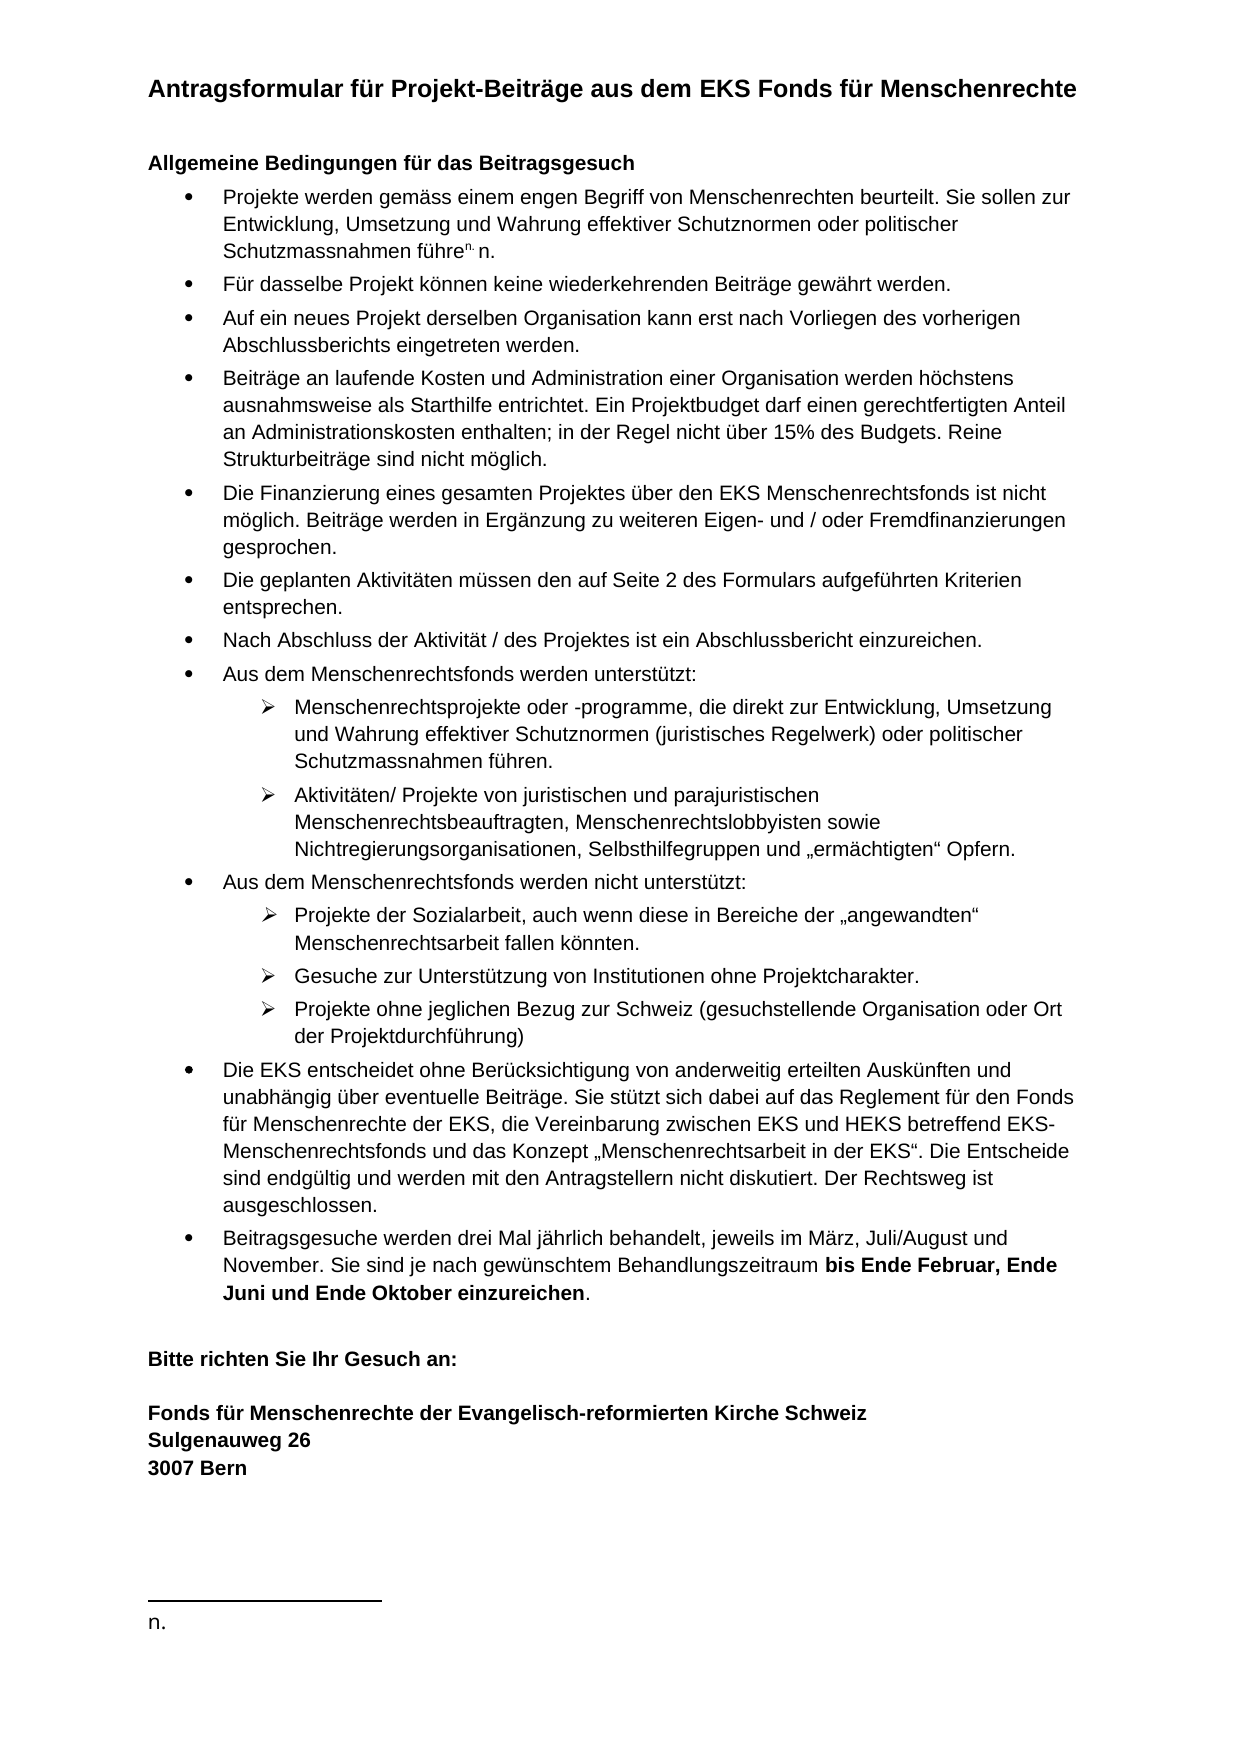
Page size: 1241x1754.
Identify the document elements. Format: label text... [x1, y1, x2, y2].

list Projekte der Sozialarbeit, auch wenn diese in Bereiche der „angewandten“ Menschenrechtsarbeit fallen könnten. [260, 901, 1081, 955]
list Aktivitäten/ Projekte von juristischen und parajuristischen Menschenrechtsbeauftragten, Menschenrechtslobbyisten sowie Nichtregierungsorganisationen, Selbsthilfegruppen und „ermächtigten“ Opfern. [260, 780, 1081, 862]
list Menschenrechtsprojekte oder -programme, die direkt zur Entwicklung, Umsetzung und Wahrung effektiver Schutznormen (juristisches Regelwerk) oder politischer Schutzmassnahmen führen. [260, 693, 1081, 774]
list Aus dem Menschenrechtsfonds werden unterstützt: [185, 659, 1081, 687]
list Projekte ohne jeglichen Bezug zur Schweiz (gesuchstellende Organisation oder Ort der Projektdurchführung) [260, 995, 1081, 1049]
list Die EKS entscheidet ohne Berücksichtigung von anderweitig erteilten Auskünften und unabhängig über eventuelle Beiträge. Sie stützt sich dabei auf das Reglement für den Fonds für Menschenrechte der EKS, die Vereinbarung zwischen EKS und HEKS betreffend EKS-Menschenrechtsfonds und das Konzept „Menschenrechtsarbeit in der EKS“. Die Entscheide sind endgültig und werden mit den Antragstellern nicht diskutiert. Der Rechtsweg ist ausgeschlossen. [185, 1055, 1081, 1218]
list Aus dem Menschenrechtsfonds werden nicht unterstützt: [185, 868, 1081, 895]
list Beiträge an laufende Kosten und Administration einer Organisation werden höchstens ausnahmsweise als Starthilfe entrichtet. Ein Projektbudget darf einen gerechtfertigten Anteil an Administrationskosten enthalten; in der Regel nicht über 15% des Budgets. Reine Strukturbeiträge sind nicht möglich. [185, 364, 1081, 472]
list Projekte werden gemäss einem engen Begriff von Menschenrechten beurteilt. Sie sollen zur Entwicklung, Umsetzung und Wahrung effektiver Schutznormen oder politischer Schutzmassnahmen führen. [185, 182, 1081, 264]
list Für dasselbe Projekt können keine wiederkehrenden Beiträge gewährt werden. [185, 270, 1081, 297]
text Fonds für Menschenrechte der Evangelisch-reformierten Kirche Schweiz Sulgenauweg 26 3007 Bern [148, 1399, 1081, 1480]
list Beitragsgesuche werden drei Mal jährlich behandelt, jeweils im März, Juli/August und November. Sie sind je nach gewünschtem Behandlungszeitraum bis Ende Februar, Ende Juni und Ende Oktober einzureichen. [185, 1224, 1081, 1305]
list Auf ein neues Projekt derselben Organisation kann erst nach Vorliegen des vorherigen Abschlussberichts eingetreten werden. [185, 303, 1081, 357]
list Die geplanten Aktivitäten müssen den auf Seite 2 des Formulars aufgeführten Kriterien entsprechen. [185, 566, 1081, 620]
text Bitte richten Sie Ihr Gesuch an: [148, 1345, 1081, 1372]
list Nach Abschluss der Aktivität / des Projektes ist ein Abschlussbericht einzureichen. [185, 626, 1081, 653]
text 3007 BernAllgemeine Bedingungen für das Beitragsgesuch [148, 149, 1081, 176]
list Die Finanzierung eines gesamten Projektes über den EKS Menschenrechtsfonds ist nicht möglich. Beiträge werden in Ergänzung zu weiteren Eigen- und / oder Fremdfinanzierungen gesprochen. [185, 478, 1081, 559]
list Gesuche zur Unterstützung von Institutionen ohne Projektcharakter. [260, 962, 1081, 989]
